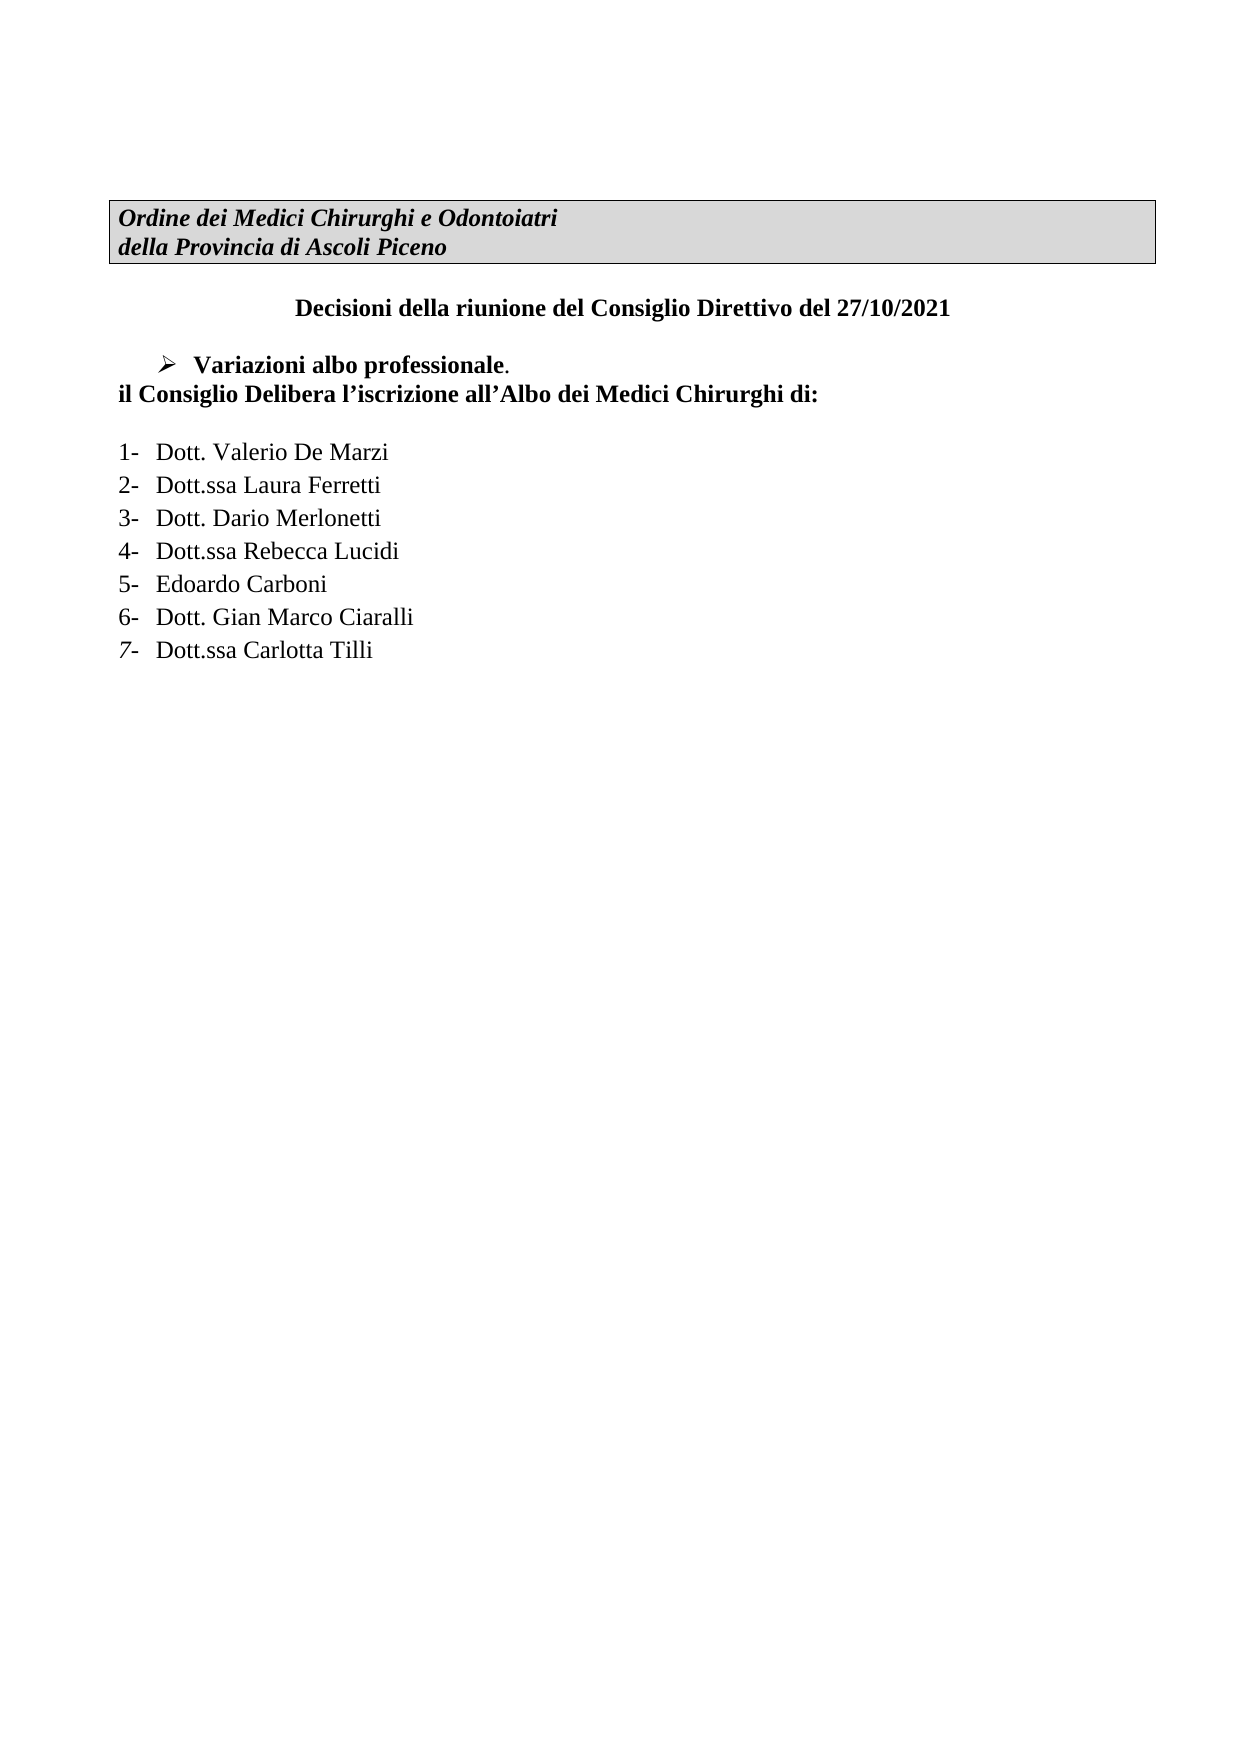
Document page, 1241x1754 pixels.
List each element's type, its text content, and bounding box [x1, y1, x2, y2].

list Dott.ssa Laura Ferretti [118, 470, 1122, 498]
list Dott. Gian Marco Ciaralli [118, 602, 1122, 631]
list Edoardo Carboni [118, 569, 1122, 597]
text della Provincia di Ascoli Piceno [110, 229, 1155, 263]
text il Consiglio Delibera l’iscrizione all’Albo dei Medici Chirurghi di: [118, 379, 1128, 408]
text Ordine dei Medici Chirurghi e Odontoiatri [110, 201, 1155, 229]
list Dott.ssa Rebecca Lucidi [118, 536, 1122, 564]
text Decisioni della riunione del Consiglio Direttivo del 27/10/2021 [118, 293, 1128, 322]
list Dott. Valerio De Marzi [118, 437, 1122, 465]
list Dott. Dario Merlonetti [118, 503, 1122, 531]
list Dott.ssa Carlotta Tilli [118, 635, 1122, 663]
list Variazioni albo professionale. [156, 350, 1137, 379]
